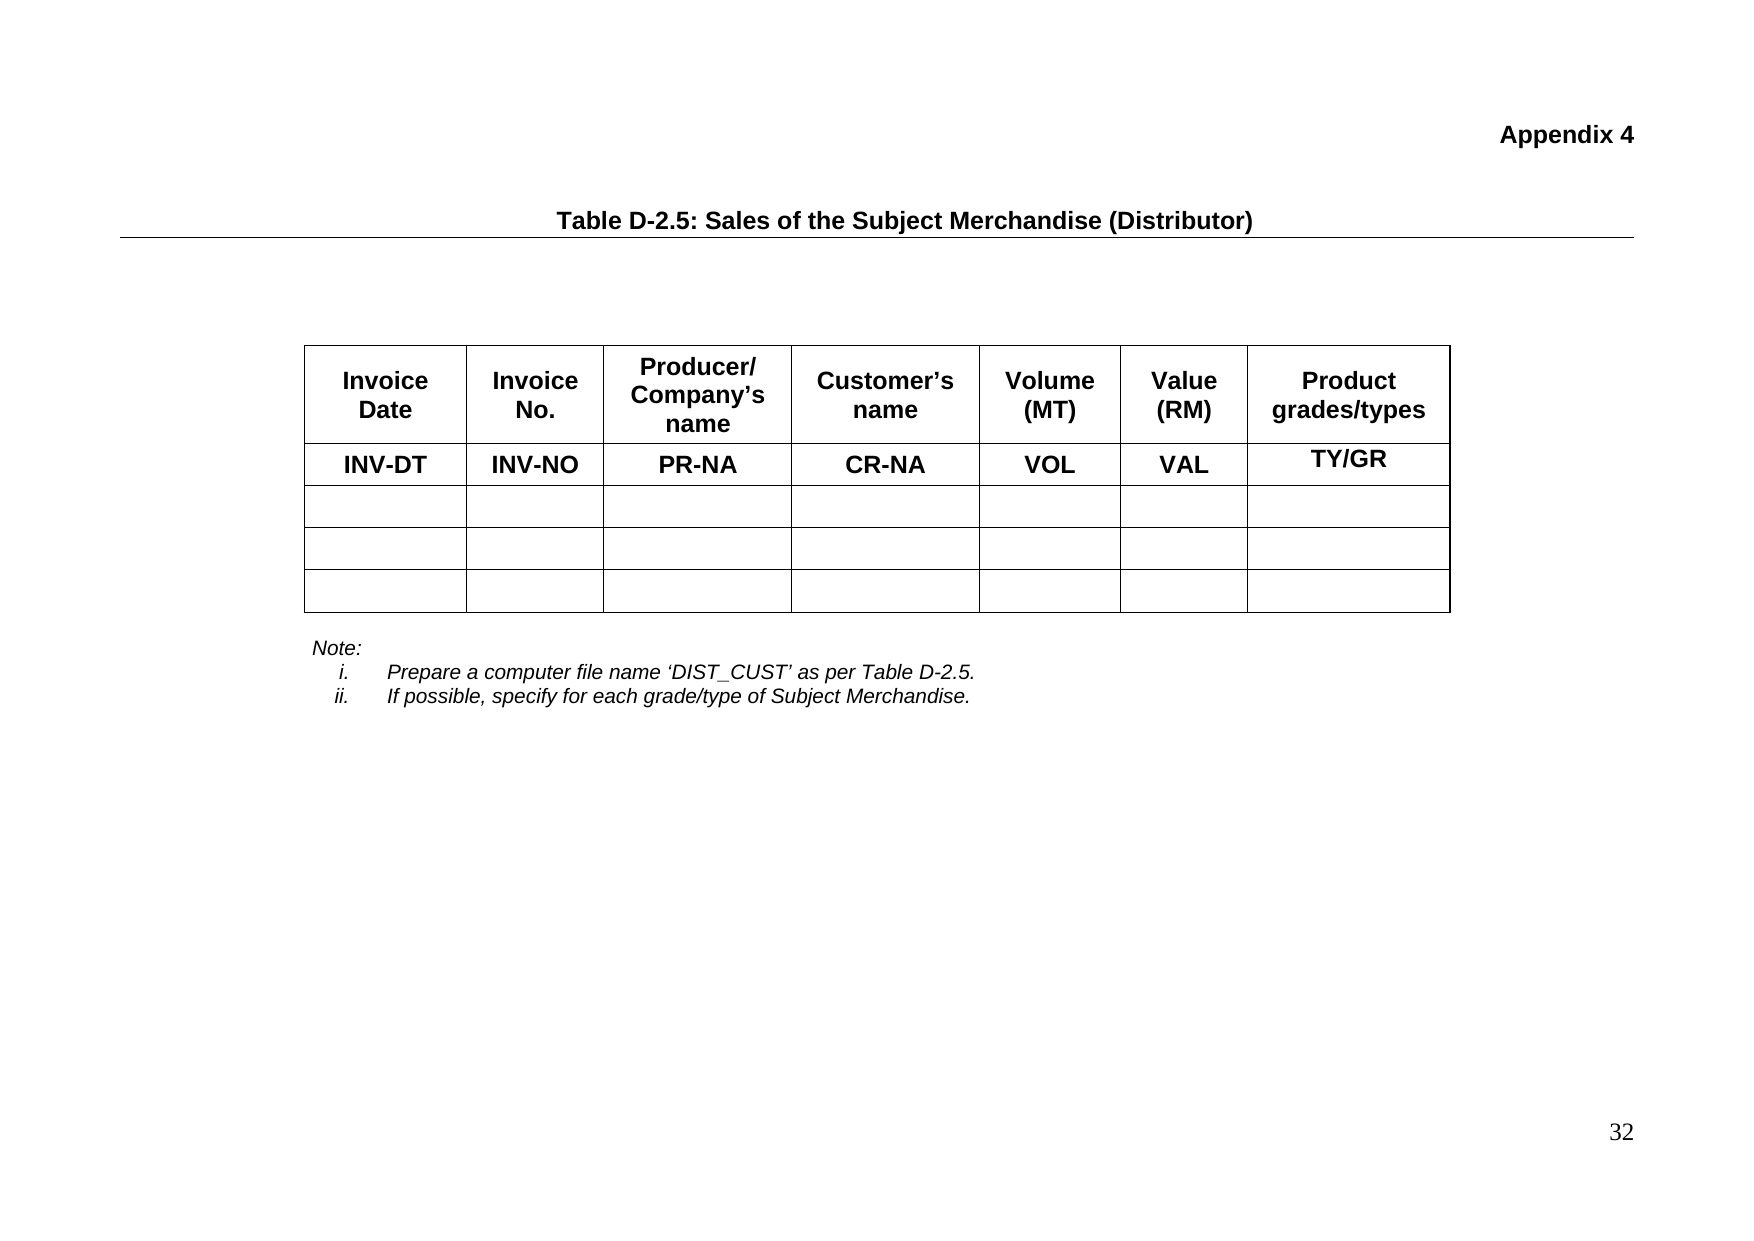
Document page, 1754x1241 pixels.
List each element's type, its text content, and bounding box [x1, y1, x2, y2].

list Prepare a computer file name ‘DIST_CUST’ as per Table D-2.5. [349, 660, 1634, 684]
table_cell [305, 486, 466, 527]
table_header Invoice Date [305, 346, 466, 443]
table_header Value (RM) [1121, 346, 1247, 443]
table_cell [980, 486, 1120, 527]
table_cell [792, 486, 979, 527]
table_header Customer’s name [792, 346, 979, 443]
table_cell [305, 528, 466, 569]
table_cell [980, 570, 1120, 612]
table_cell [980, 528, 1120, 569]
subtitle Appendix 4 [120, 120, 1634, 149]
table_cell [1121, 528, 1247, 569]
table_header Product grades/types [1248, 346, 1449, 443]
table_cell [1121, 570, 1247, 612]
table_cell VOL [980, 444, 1120, 485]
table_header Producer/ Company’s name [604, 346, 791, 443]
table_cell [467, 528, 603, 569]
list If possible, specify for each grade/type of Subject Merchandise. [349, 684, 1634, 708]
text Note: [312, 636, 1634, 660]
table_cell [604, 486, 791, 527]
table_cell [305, 570, 466, 612]
table_cell TY/GR [1248, 444, 1449, 485]
subtitle Table D-2.5: Sales of the Subject Merchandise (Distributor) [120, 206, 1634, 237]
table_cell VAL [1121, 444, 1247, 485]
table_cell [1248, 486, 1449, 527]
table_cell [1121, 486, 1247, 527]
table_header Invoice No. [467, 346, 603, 443]
table_cell [467, 486, 603, 527]
table_header Volume (MT) [980, 346, 1120, 443]
table_cell [604, 570, 791, 612]
table_cell [792, 570, 979, 612]
table_cell [604, 528, 791, 569]
table_cell INV-NO [467, 444, 603, 485]
table_cell PR-NA [604, 444, 791, 485]
table_cell [1248, 528, 1449, 569]
table_cell [792, 528, 979, 569]
table_cell [467, 570, 603, 612]
table_cell CR-NA [792, 444, 979, 485]
table_cell INV-DT [305, 444, 466, 485]
table_cell [1248, 570, 1449, 612]
